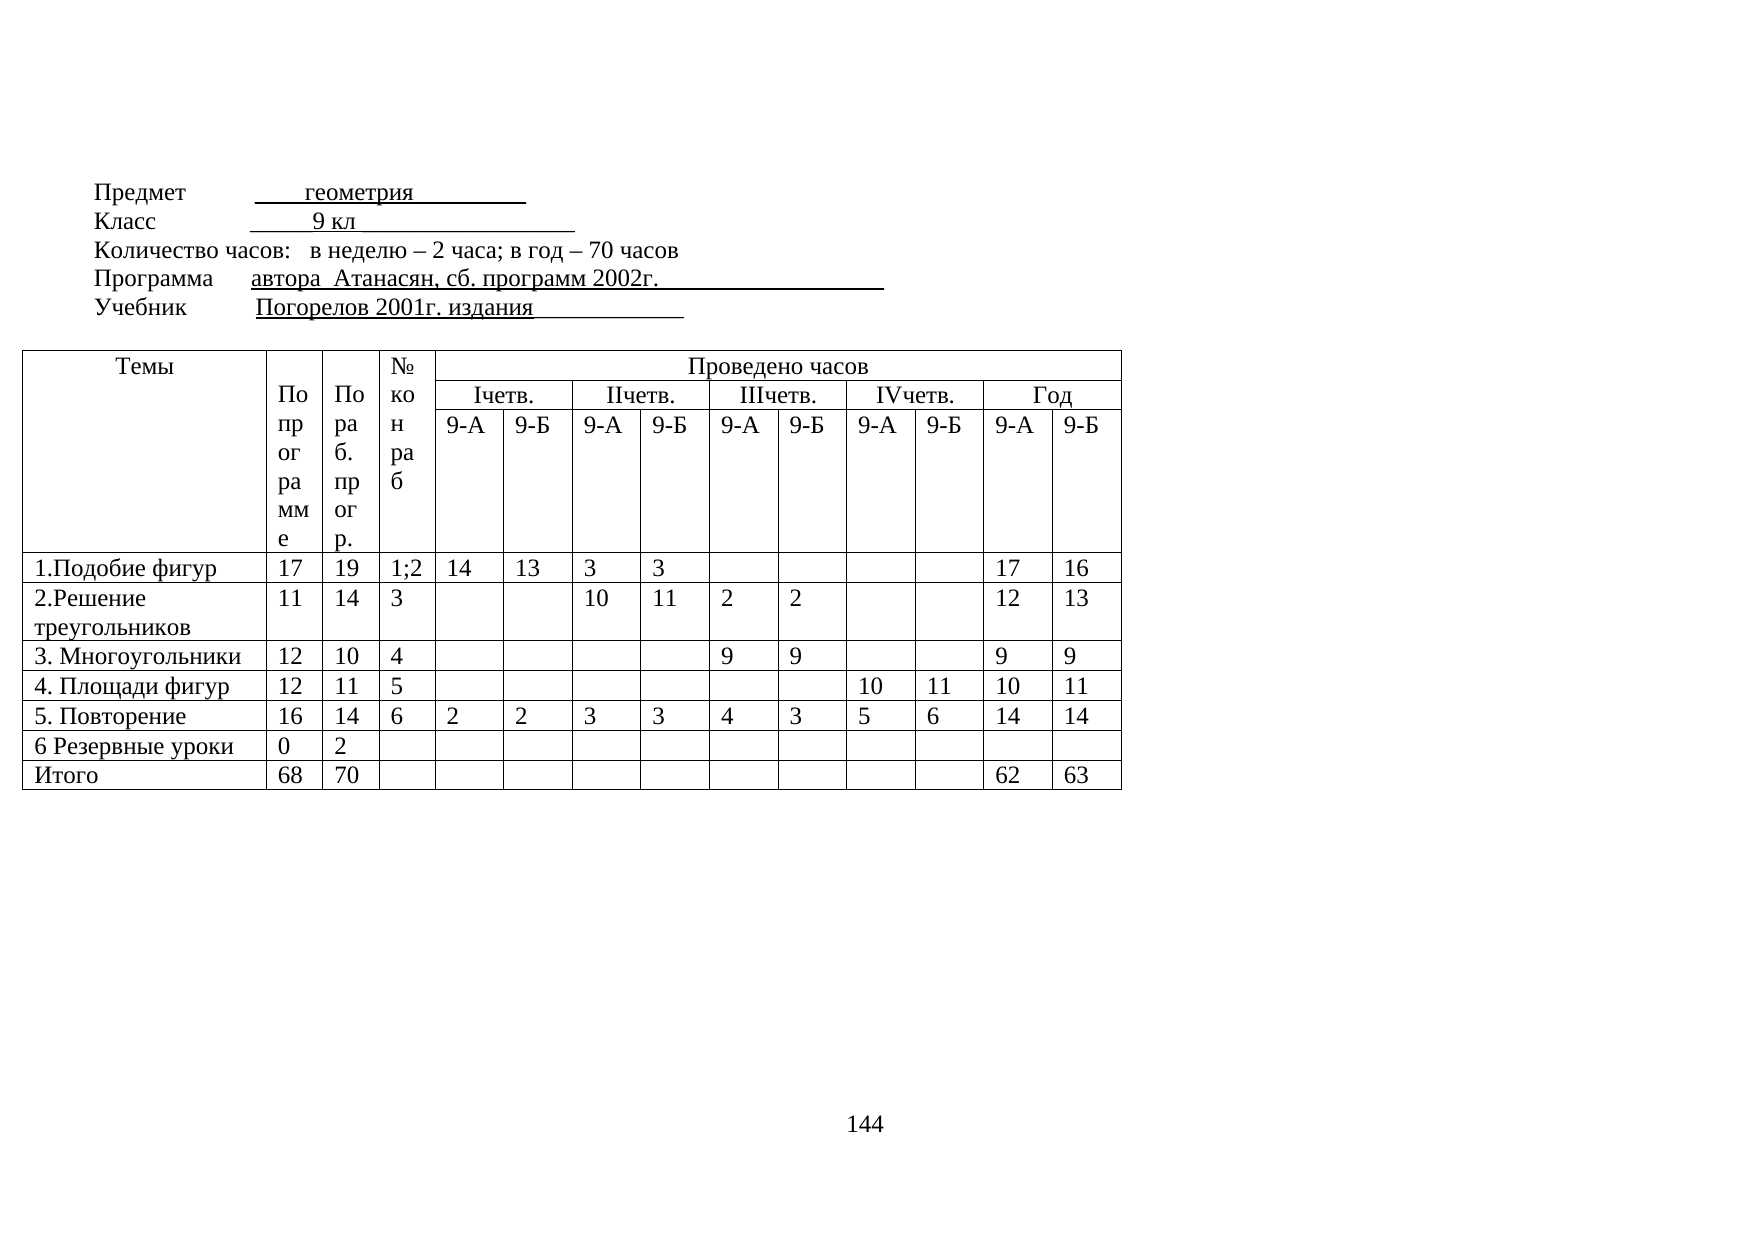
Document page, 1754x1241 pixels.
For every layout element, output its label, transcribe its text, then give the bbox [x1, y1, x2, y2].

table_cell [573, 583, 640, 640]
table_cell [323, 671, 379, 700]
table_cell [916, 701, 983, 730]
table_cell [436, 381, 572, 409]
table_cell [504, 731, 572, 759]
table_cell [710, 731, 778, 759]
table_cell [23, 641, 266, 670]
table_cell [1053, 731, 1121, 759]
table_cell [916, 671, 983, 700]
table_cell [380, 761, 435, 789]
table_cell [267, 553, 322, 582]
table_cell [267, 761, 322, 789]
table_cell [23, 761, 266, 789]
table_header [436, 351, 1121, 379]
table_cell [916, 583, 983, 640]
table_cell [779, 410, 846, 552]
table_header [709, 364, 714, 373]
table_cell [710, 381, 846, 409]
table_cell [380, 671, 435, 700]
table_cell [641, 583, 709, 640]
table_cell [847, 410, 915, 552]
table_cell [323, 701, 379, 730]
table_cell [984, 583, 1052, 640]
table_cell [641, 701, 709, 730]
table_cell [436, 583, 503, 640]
text Учебник Погорелов 2001г. издания____________ [94, 292, 1636, 321]
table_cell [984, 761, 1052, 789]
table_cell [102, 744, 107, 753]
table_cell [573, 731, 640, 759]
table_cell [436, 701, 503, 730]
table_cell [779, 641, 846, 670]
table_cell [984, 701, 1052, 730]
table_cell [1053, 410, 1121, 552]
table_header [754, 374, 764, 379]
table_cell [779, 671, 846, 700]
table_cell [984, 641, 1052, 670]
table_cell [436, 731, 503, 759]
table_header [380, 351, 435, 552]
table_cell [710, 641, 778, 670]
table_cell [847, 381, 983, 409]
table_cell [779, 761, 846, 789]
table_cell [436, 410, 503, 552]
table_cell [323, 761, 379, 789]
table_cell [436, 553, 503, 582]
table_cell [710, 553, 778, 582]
text Количество часов: в неделю – 2 часа; в год – 70 часов [94, 235, 1636, 263]
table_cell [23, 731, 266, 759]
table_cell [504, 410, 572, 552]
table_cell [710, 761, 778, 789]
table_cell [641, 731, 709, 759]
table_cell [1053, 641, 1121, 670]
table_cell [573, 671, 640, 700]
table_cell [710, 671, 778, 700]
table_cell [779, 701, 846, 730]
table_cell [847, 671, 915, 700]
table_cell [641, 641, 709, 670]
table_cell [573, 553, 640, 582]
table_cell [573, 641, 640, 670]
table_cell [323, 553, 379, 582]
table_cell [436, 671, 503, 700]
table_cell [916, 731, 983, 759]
text Класс _____9 кл _________________ [94, 206, 1636, 235]
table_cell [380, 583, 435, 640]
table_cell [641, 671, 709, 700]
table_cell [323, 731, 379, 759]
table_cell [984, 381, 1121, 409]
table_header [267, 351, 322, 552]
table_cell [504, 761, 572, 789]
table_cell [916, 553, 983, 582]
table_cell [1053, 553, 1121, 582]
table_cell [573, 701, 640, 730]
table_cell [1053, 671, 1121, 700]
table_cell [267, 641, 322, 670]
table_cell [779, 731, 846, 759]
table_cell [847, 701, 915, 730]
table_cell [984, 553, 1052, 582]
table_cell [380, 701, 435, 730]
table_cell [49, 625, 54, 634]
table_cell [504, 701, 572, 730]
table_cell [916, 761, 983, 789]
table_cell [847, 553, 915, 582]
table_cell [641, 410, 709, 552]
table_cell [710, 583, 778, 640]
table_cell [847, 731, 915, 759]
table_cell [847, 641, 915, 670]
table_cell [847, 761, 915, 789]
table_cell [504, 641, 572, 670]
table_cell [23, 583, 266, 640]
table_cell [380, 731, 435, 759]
text Предмет ____геометрия_________ [94, 177, 1636, 206]
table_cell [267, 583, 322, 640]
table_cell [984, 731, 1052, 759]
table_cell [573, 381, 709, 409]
text Программа автора Атанасян, сб. программ 2002г.__________________ [94, 263, 1636, 292]
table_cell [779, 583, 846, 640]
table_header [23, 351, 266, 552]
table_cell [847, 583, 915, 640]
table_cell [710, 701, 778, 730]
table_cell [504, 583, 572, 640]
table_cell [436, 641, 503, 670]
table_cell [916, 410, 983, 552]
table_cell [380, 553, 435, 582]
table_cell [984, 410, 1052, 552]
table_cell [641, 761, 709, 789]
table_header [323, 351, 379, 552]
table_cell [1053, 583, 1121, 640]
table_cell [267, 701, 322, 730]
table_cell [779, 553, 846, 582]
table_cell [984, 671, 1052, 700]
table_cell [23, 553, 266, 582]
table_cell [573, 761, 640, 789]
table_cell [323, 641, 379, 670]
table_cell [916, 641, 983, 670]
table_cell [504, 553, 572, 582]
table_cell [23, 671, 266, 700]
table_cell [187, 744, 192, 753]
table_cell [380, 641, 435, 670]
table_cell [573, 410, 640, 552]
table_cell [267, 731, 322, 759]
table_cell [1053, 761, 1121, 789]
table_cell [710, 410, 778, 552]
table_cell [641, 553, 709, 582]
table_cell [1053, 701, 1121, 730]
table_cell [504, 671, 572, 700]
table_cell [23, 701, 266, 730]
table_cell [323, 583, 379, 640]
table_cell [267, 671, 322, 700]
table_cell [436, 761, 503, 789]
